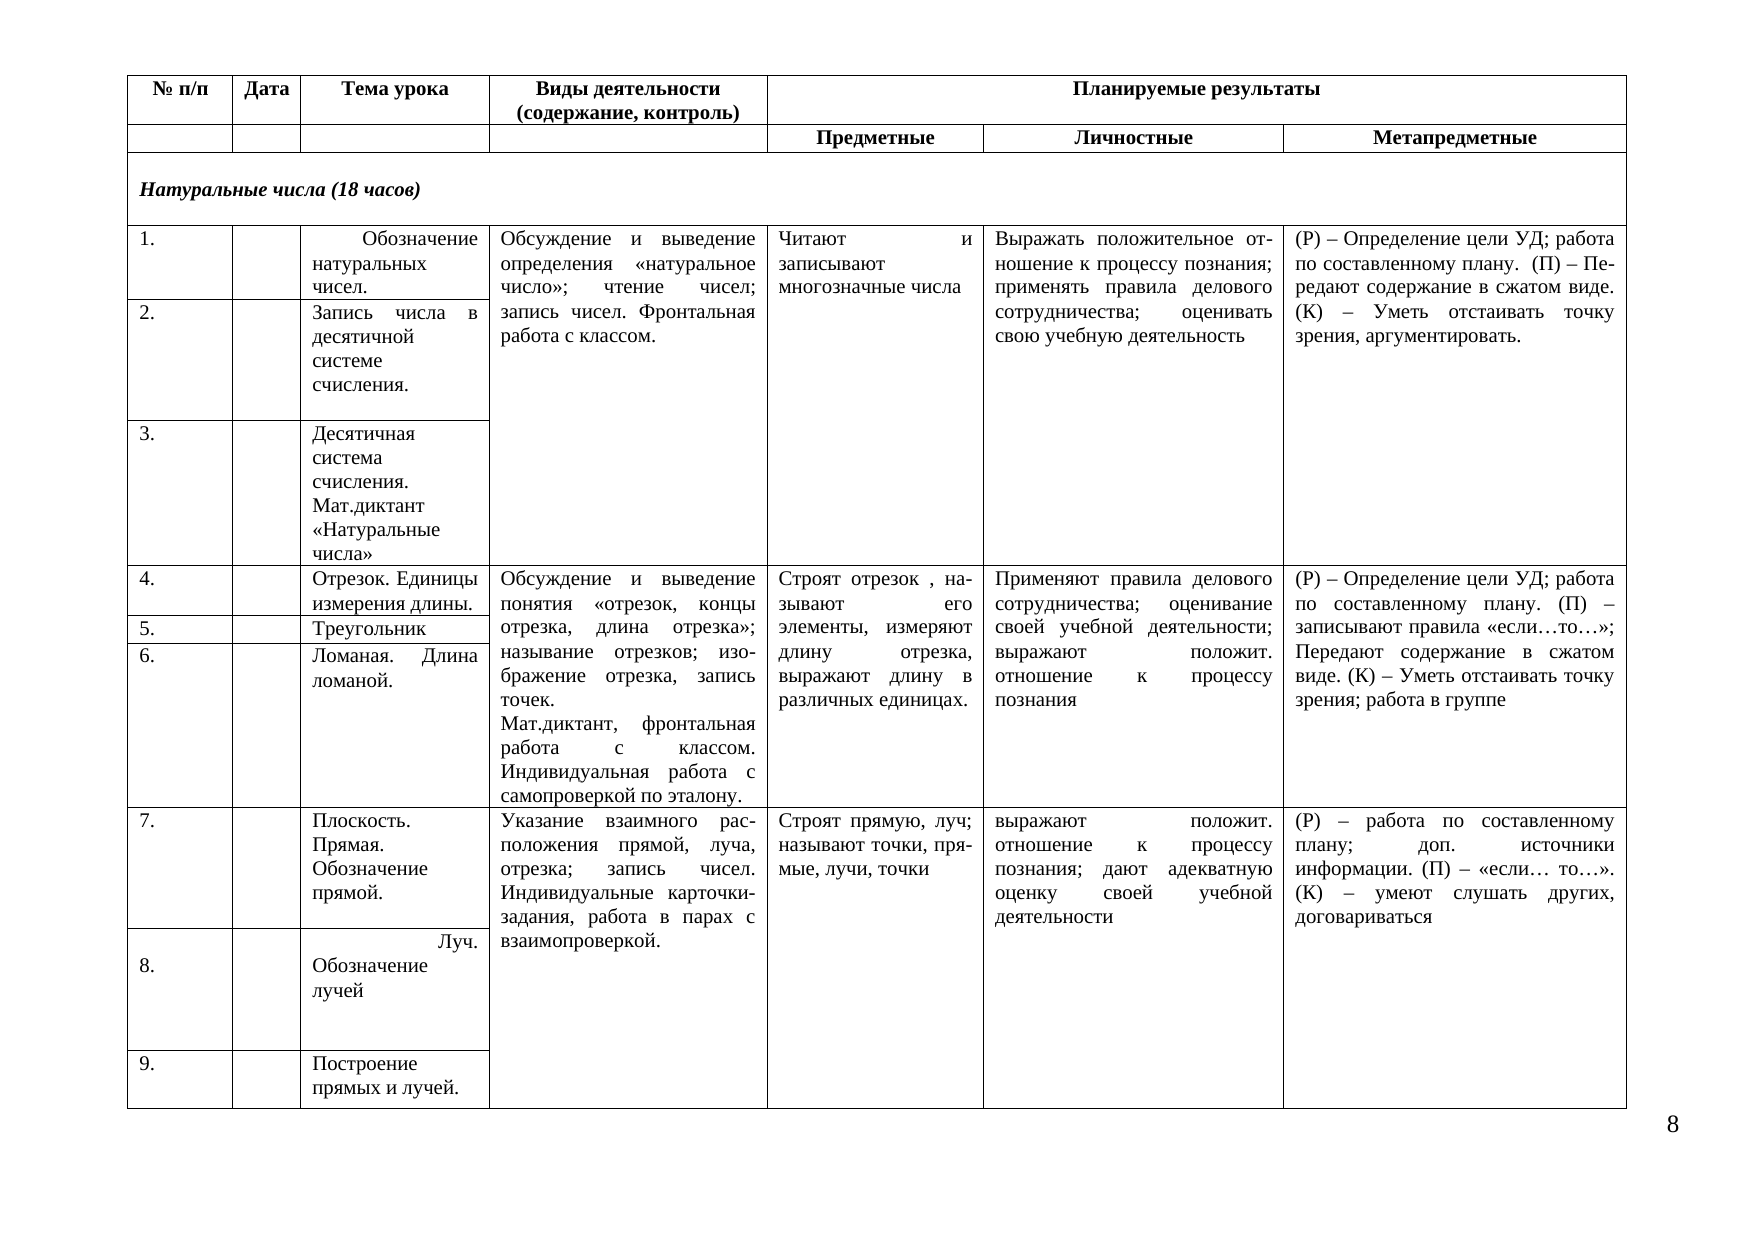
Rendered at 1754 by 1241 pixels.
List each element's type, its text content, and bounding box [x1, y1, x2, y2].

table_cell (Р) – Определение цели УД; работа по составленному плану. (П) – записывают правила «если…то…»; Передают содержание в сжатом виде. (К) – Уметь отстаивать точку зрения; работа в группе [1284, 566, 1626, 807]
table_cell [233, 421, 300, 565]
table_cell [301, 1051, 489, 1108]
table_cell Плоскость. Прямая. Обозначение прямой. [301, 808, 489, 928]
table_cell [233, 644, 300, 807]
table_cell (Р) – работа по составленному плану; доп. источники информации. (П) – «если… то…». (К) – умеют слушать других, договариваться [1284, 808, 1626, 1108]
table_cell Треугольник [301, 616, 489, 642]
table_cell [301, 125, 489, 152]
table_cell Луч. Обозначение лучей [301, 929, 489, 1050]
table_header Дата [233, 76, 300, 124]
table_cell Личностные [984, 125, 1283, 152]
table_cell Выражать положительное отношение к процессу познания; применять правила делового сотрудничества; оценивать свою учебную деятельность [984, 226, 1283, 565]
table_cell [128, 125, 232, 152]
table_header Тема урока [301, 76, 489, 124]
table_cell [128, 644, 232, 807]
table_cell (Р) – Определение цели УД; работа по составленному плану. (П) – Передают содержание в сжатом виде. (К) – Уметь отстаивать точку зрения, аргументировать. [1284, 226, 1626, 565]
table_cell [128, 226, 232, 298]
table_cell Применяют правила делового сотрудничества; оценивание своей учебной деятельности; выражают положит. отношение к процессу познания [984, 566, 1283, 807]
table_cell [490, 125, 767, 152]
table_header Виды деятельности (содержание, контроль) [490, 76, 767, 124]
table_cell [128, 808, 232, 928]
table_cell выражают положит. отношение к процессу познания; дают адекватную оценку своей учебной деятельности [984, 808, 1283, 1108]
table_cell [128, 421, 232, 565]
table_cell Читают и записывают многозначные числа [768, 226, 983, 565]
table_header № п/п [128, 76, 232, 124]
table_header Планируемые результаты [768, 76, 1626, 124]
table_cell Ломаная. Длина ломаной. [301, 644, 489, 807]
table_cell Натуральные числа (18 часов) [128, 153, 1626, 225]
table_cell [233, 616, 300, 642]
table_cell 9. [128, 1051, 232, 1108]
table_cell Обсуждение и выведение понятия «отрезок, концы отрезка, длина отрезка»; называние отрезков; изображение отрезка, запись точек. Мат.диктант, фронтальная работа с классом. Индивидуальная работа с самопроверкой по эталону. [490, 566, 767, 807]
table_cell [128, 566, 232, 614]
table_cell [233, 226, 300, 298]
table_cell Указание взаимного расположения прямой, луча, отрезка; запись чисел. Индивидуальные карточки-задания, работа в парах с взаимопроверкой. [490, 808, 767, 1108]
table_cell [233, 566, 300, 614]
table_cell Запись числа в десятичной системе счисления. [301, 300, 489, 420]
table_cell Обсуждение и выведение определения «натуральное число»; чтение чисел; запись чисел. Фронтальная работа с классом. [490, 226, 767, 565]
table_cell [233, 125, 300, 152]
table_cell Десятичная система счисления. Мат.диктант «Натуральные числа» [301, 421, 489, 565]
table_cell [128, 616, 232, 642]
table_cell Строят прямую, луч; называют точки, прямые, лучи, точки [768, 808, 983, 1108]
table_cell [233, 929, 300, 1050]
table_cell [233, 808, 300, 928]
table_cell [233, 1051, 300, 1108]
table_cell Отрезок. Единицы измерения длины. [301, 566, 489, 614]
table_cell [233, 300, 300, 420]
table_cell [128, 300, 232, 420]
table_cell Строят отрезок , называют его элементы, измеряют длину отрезка, выражают длину в различных единицах. [768, 566, 983, 807]
table_cell 8. [128, 929, 232, 1050]
table_cell Обозначение натуральных чисел. [301, 226, 489, 298]
table_cell Предметные [768, 125, 983, 152]
table_cell Метапредметные [1284, 125, 1626, 152]
